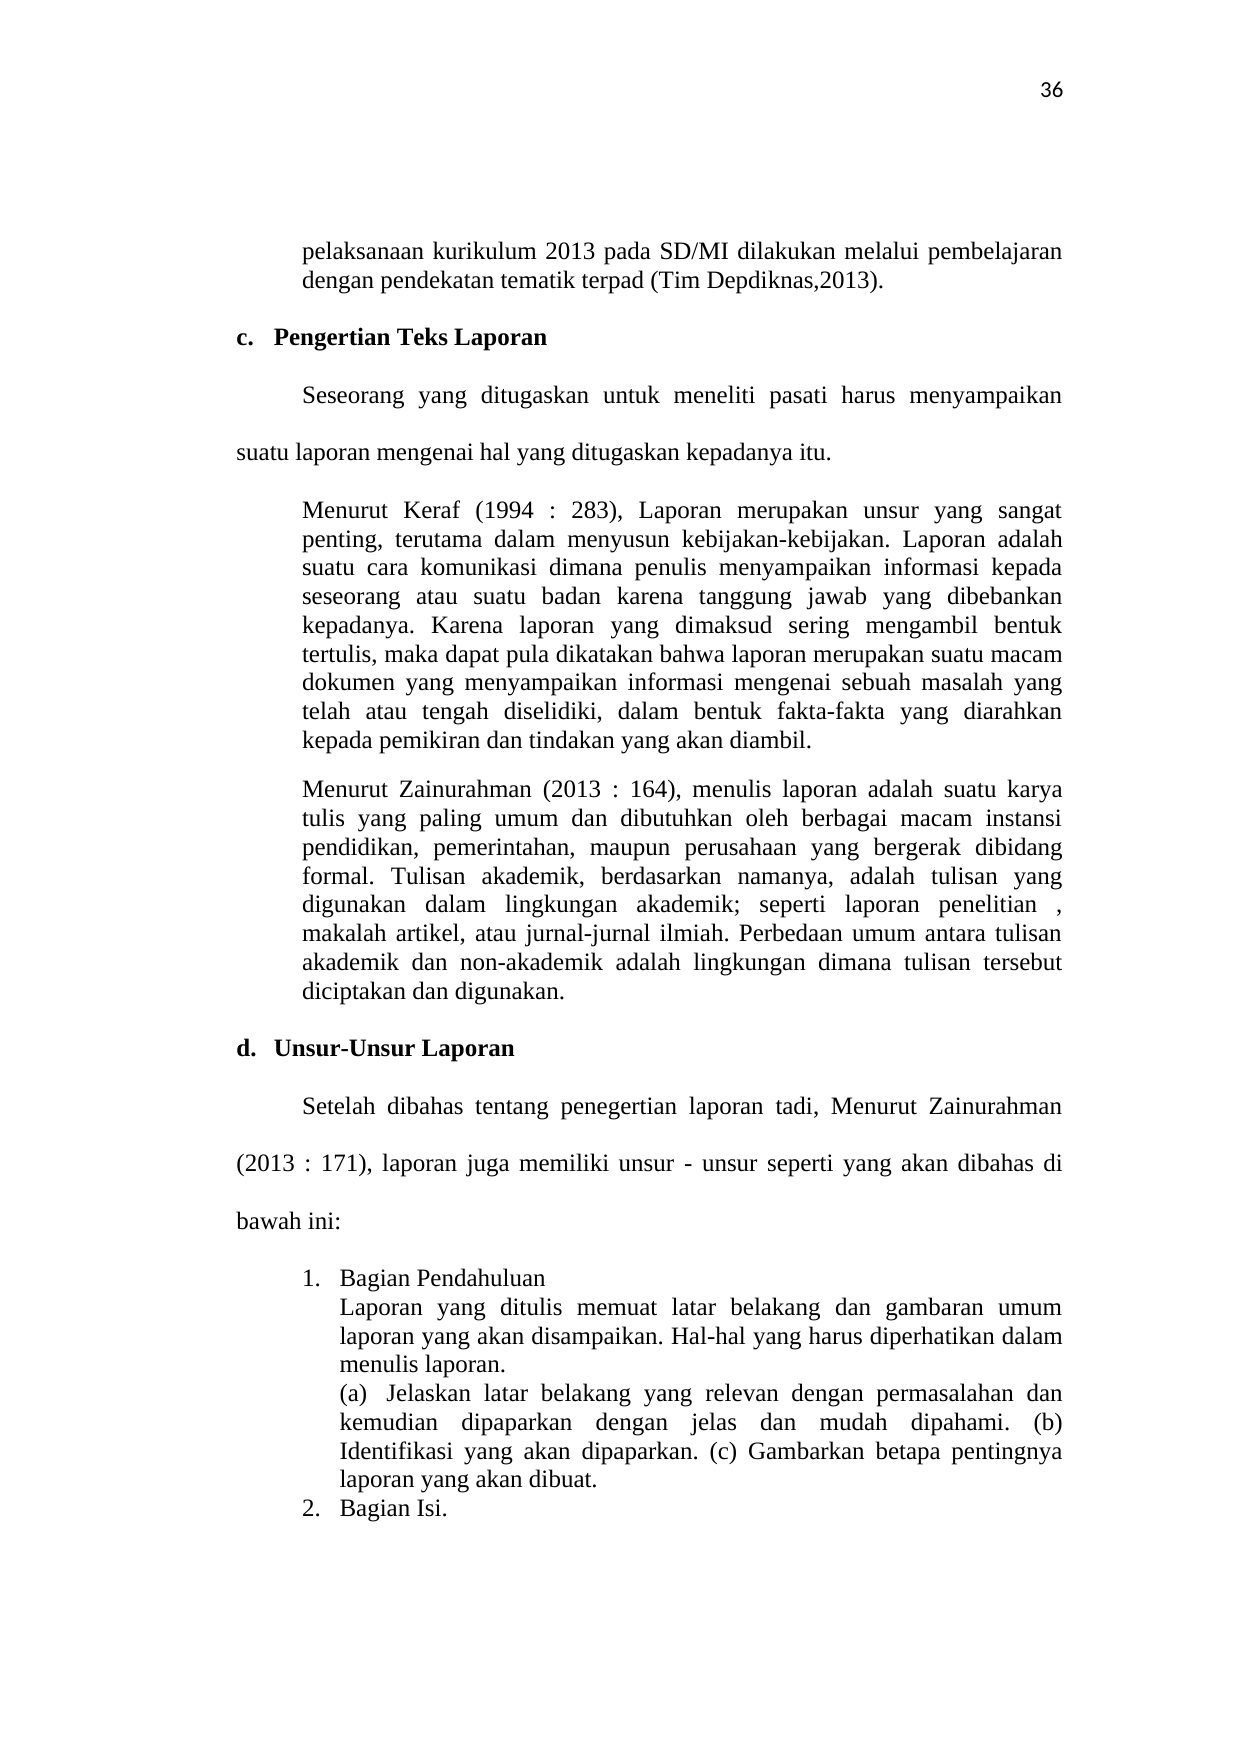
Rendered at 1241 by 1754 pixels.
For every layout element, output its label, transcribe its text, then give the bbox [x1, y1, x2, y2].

list Unsur-Unsur Laporan [236, 1033, 1063, 1062]
list Jelaskan latar belakang yang relevan dengan permasalahan dan kemudian dipaparkan dengan jelas dan mudah dipahami. (b) Identifikasi yang akan dipaparkan. (c) Gambarkan betapa pentingnya laporan yang akan dibuat. [339, 1378, 1063, 1493]
list Bagian Pendahuluan [302, 1263, 1063, 1292]
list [302, 236, 1063, 294]
list Seseorang yang ditugaskan untuk meneliti pasati harus menyampaikan suatu laporan mengenai hal yang ditugaskan kepadanya itu. [236, 380, 1063, 466]
list Bagian Isi. [302, 1493, 1063, 1522]
text Menurut Zainurahman (2013 : 164), menulis laporan adalah suatu karya tulis yang paling umum dan dibutuhkan oleh berbagai macam instansi pendidikan, pemerintahan, maupun perusahaan yang bergerak dibidang formal. Tulisan akademik, berdasarkan namanya, adalah tulisan yang digunakan dalam lingkungan akademik; seperti laporan penelitian , makalah artikel, atau jurnal-jurnal ilmiah. Perbedaan umum antara tulisan akademik dan non-akademik adalah lingkungan dimana tulisan tersebut diciptakan dan digunakan. [302, 774, 1063, 1004]
list Laporan yang ditulis memuat latar belakang dan gambaran umum laporan yang akan disampaikan. Hal-hal yang harus diperhatikan dalam menulis laporan. [339, 1292, 1063, 1378]
text Setelah dibahas tentang penegertian laporan tadi, Menurut Zainurahman (2013 : 171), laporan juga memiliki unsur - unsur seperti yang akan dibahas di bawah ini: [236, 1091, 1063, 1234]
list Pengertian Teks Laporan [236, 322, 1063, 351]
list Menurut Keraf (1994 : 283), Laporan merupakan unsur yang sangat penting, terutama dalam menyusun kebijakan-kebijakan. Laporan adalah suatu cara komunikasi dimana penulis menyampaikan informasi kepada seseorang atau suatu badan karena tanggung jawab yang dibebankan kepadanya. Karena laporan yang dimaksud sering mengambil bentuk tertulis, maka dapat pula dikatakan bahwa laporan merupakan suatu macam dokumen yang menyampaikan informasi mengenai sebuah masalah yang telah atau tengah diselidiki, dalam bentuk fakta-fakta yang diarahkan kepada pemikiran dan tindakan yang akan diambil. [302, 495, 1063, 754]
